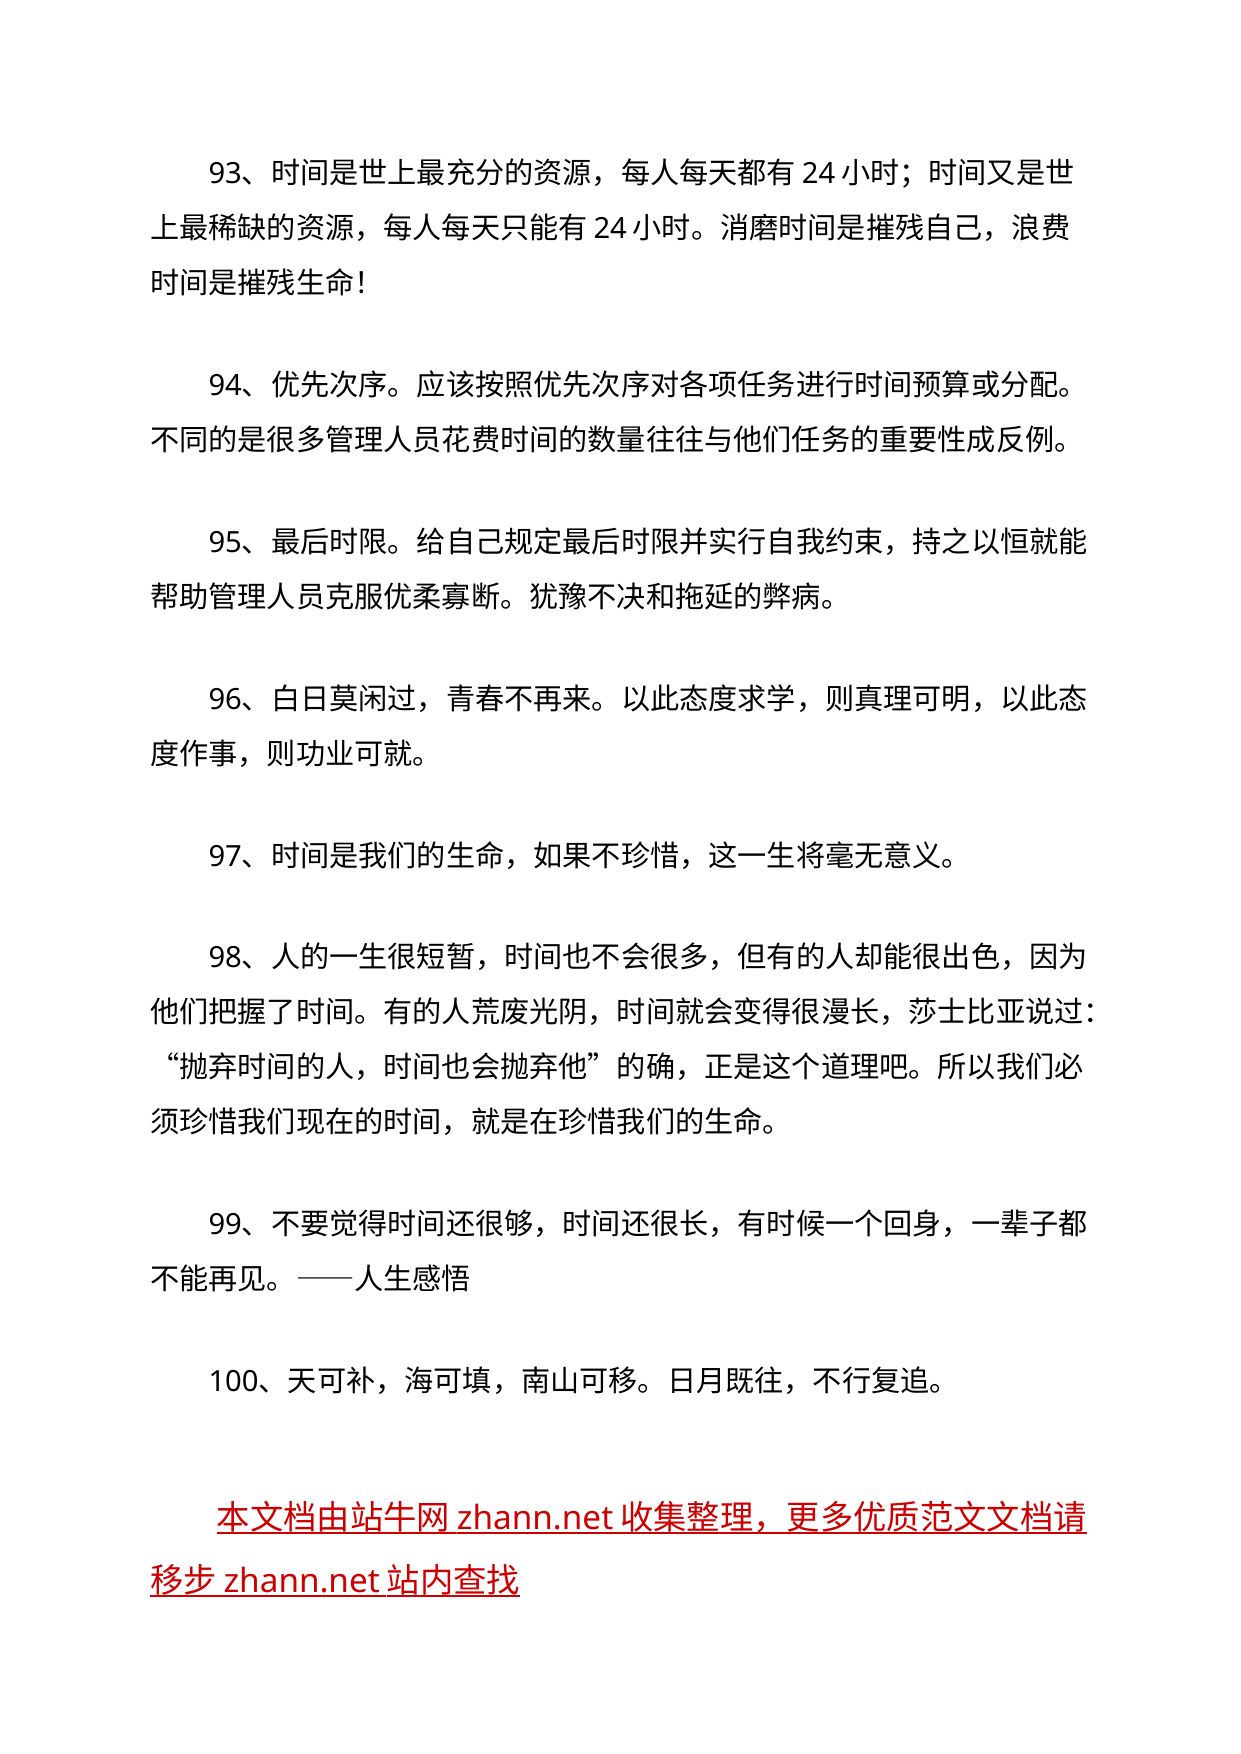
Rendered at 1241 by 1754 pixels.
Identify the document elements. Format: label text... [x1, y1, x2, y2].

text 98、人的一生很短暂，时间也不会很多，但有的人却能很出色，因为他们把握了时间。有的人荒废光阴，时间就会变得很漫长，莎士比亚说过：“抛弃时间的人，时间也会抛弃他”的确，正是这个道理吧。所以我们必须珍惜我们现在的时间，就是在珍惜我们的生命。 [150, 934, 1090, 1141]
text 96、白日莫闲过，青春不再来。以此态度求学，则真理可明，以此态度作事，则功业可就。 [150, 675, 1090, 773]
text 97、时间是我们的生命，如果不珍惜，这一生将毫无意义。 [150, 832, 1090, 874]
text 本文档由站牛网zhann.net收集整理，更多优质范文文档请移步zhann.net站内查找 [150, 1491, 1090, 1602]
text 94、优先次序。应该按照优先次序对各项任务进行时间预算或分配。不同的是很多管理人员花费时间的数量往往与他们任务的重要性成反例。 [150, 362, 1090, 459]
text 99、不要觉得时间还很够，时间还很长，有时候一个回身，一辈子都不能再见。——人生感悟 [150, 1201, 1090, 1298]
text 93、时间是世上最充分的资源，每人每天都有24小时；时间又是世上最稀缺的资源，每人每天只能有24小时。消磨时间是摧残自己，浪费时间是摧残生命！ [150, 150, 1090, 302]
text 95、最后时限。给自己规定最后时限并实行自我约束，持之以恒就能帮助管理人员克服优柔寡断。犹豫不决和拖延的弊病。 [150, 518, 1090, 616]
text 100、天可补，海可填，南山可移。日月既往，不行复追。 [150, 1357, 1090, 1400]
